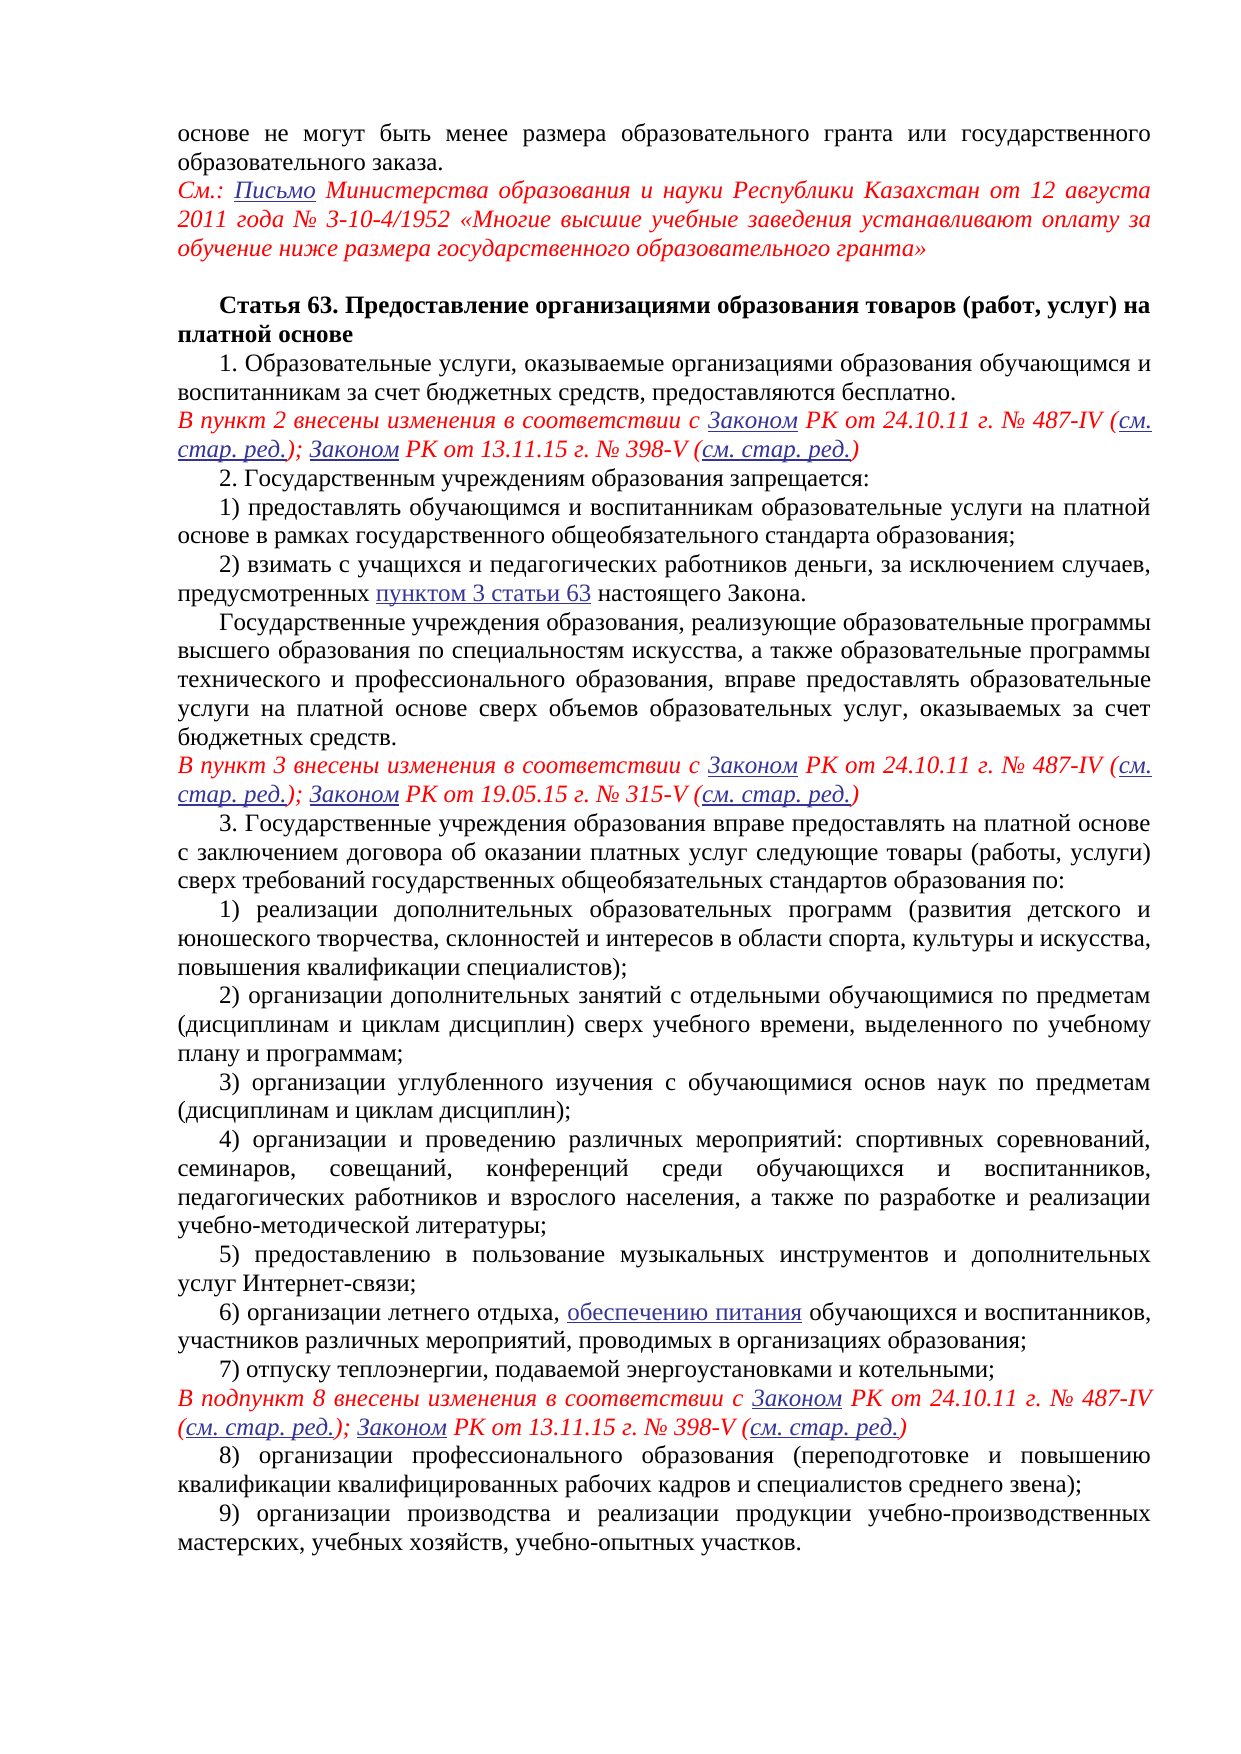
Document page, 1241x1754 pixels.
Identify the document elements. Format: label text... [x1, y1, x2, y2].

text 5) предоставлению в пользование музыкальных инструментов и дополнительных услуг Интернет-связи; [177, 1239, 1152, 1297]
text 3) организации углубленного изучения с обучающимися основ наук по предметам (дисциплинам и циклам дисциплин); [177, 1067, 1152, 1124]
text В подпункт 8 внесены изменения в соответствии с 3аконом РК от 24.10.11 г. № 487-IV (см. стар. ред.); Законом РК от 13.11.15 г. № 398-V (см. стар. ред.) [177, 1383, 1152, 1441]
text 1. Образовательные услуги, оказываемые организациями образования обучающимся и воспитанникам за счет бюджетных средств, предоставляются бесплатно. [177, 348, 1152, 406]
text 6) организации летнего отдыха, обеспечению питания обучающихся и воспитанников, участников различных мероприятий, проводимых в организациях образования; [177, 1297, 1152, 1354]
text 2) организации дополнительных занятий с отдельными обучающимися по предметам (дисциплинам и циклам дисциплин) сверх учебного времени, выделенного по учебному плану и программам; [177, 981, 1152, 1067]
text В пункт 3 внесены изменения в соответствии с 3аконом РК от 24.10.11 г. № 487-IV (см. стар. ред.); Законом РК от 19.05.15 г. № 315-V (см. стар. ред.) [177, 751, 1152, 808]
text 9) организации производства и реализации продукции учебно-производственных мастерских, учебных хозяйств, учебно-опытных участков. [177, 1498, 1152, 1556]
text 1) реализации дополнительных образовательных программ (развития детского и юношеского творчества, склонностей и интересов в области спорта, культуры и искусства, повышения квалификации специалистов); [177, 894, 1152, 981]
text 2. Государственным учреждениям образования запрещается: [177, 463, 1152, 492]
text 8) организации профессионального образования (переподготовке и повышению квалификации квалифицированных рабочих кадров и специалистов среднего звена); [177, 1441, 1152, 1498]
text 1) предоставлять обучающимся и воспитанникам образовательные услуги на платной основе в рамках государственного общеобязательного стандарта образования; [177, 492, 1152, 549]
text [177, 118, 1152, 176]
text Государственные учреждения образования, реализующие образовательные программы высшего образования по специальностям искусства, а также образовательные программы технического и профессионального образования, вправе предоставлять образовательные услуги на платной основе сверх объемов образовательных услуг, оказываемых за счет бюджетных средств. [177, 607, 1152, 751]
text 7) отпуску теплоэнергии, подаваемой энергоустановками и котельными; [177, 1354, 1152, 1383]
text См.: Письмо Министерства образования и науки Республики Казахстан от 12 августа 2011 года № 3-10-4/1952 «Многие высшие учебные заведения устанавливают оплату за обучение ниже размера государственного образовательного гранта» [177, 176, 1152, 262]
text 2) взимать с учащихся и педагогических работников деньги, за исключением случаев, предусмотренных пунктом 3 статьи 63 настоящего Закона. [177, 549, 1152, 607]
text В пункт 2 внесены изменения в соответствии с 3аконом РК от 24.10.11 г. № 487-IV (см. стар. ред.); Законом РК от 13.11.15 г. № 398-V (см. стар. ред.) [177, 406, 1152, 463]
text Статья 63. Предоставление организациями образования товаров (работ, услуг) на платной основе [177, 291, 1152, 348]
text 3. Государственные учреждения образования вправе предоставлять на платной основе с заключением договора об оказании платных услуг следующие товары (работы, услуги) сверх требований государственных общеобязательных стандартов образования по: [177, 808, 1152, 894]
text 4) организации и проведению различных мероприятий: спортивных соревнований, семинаров, совещаний, конференций среди обучающихся и воспитанников, педагогических работников и взрослого населения, а также по разработке и реализации учебно-методической литературы; [177, 1124, 1152, 1239]
